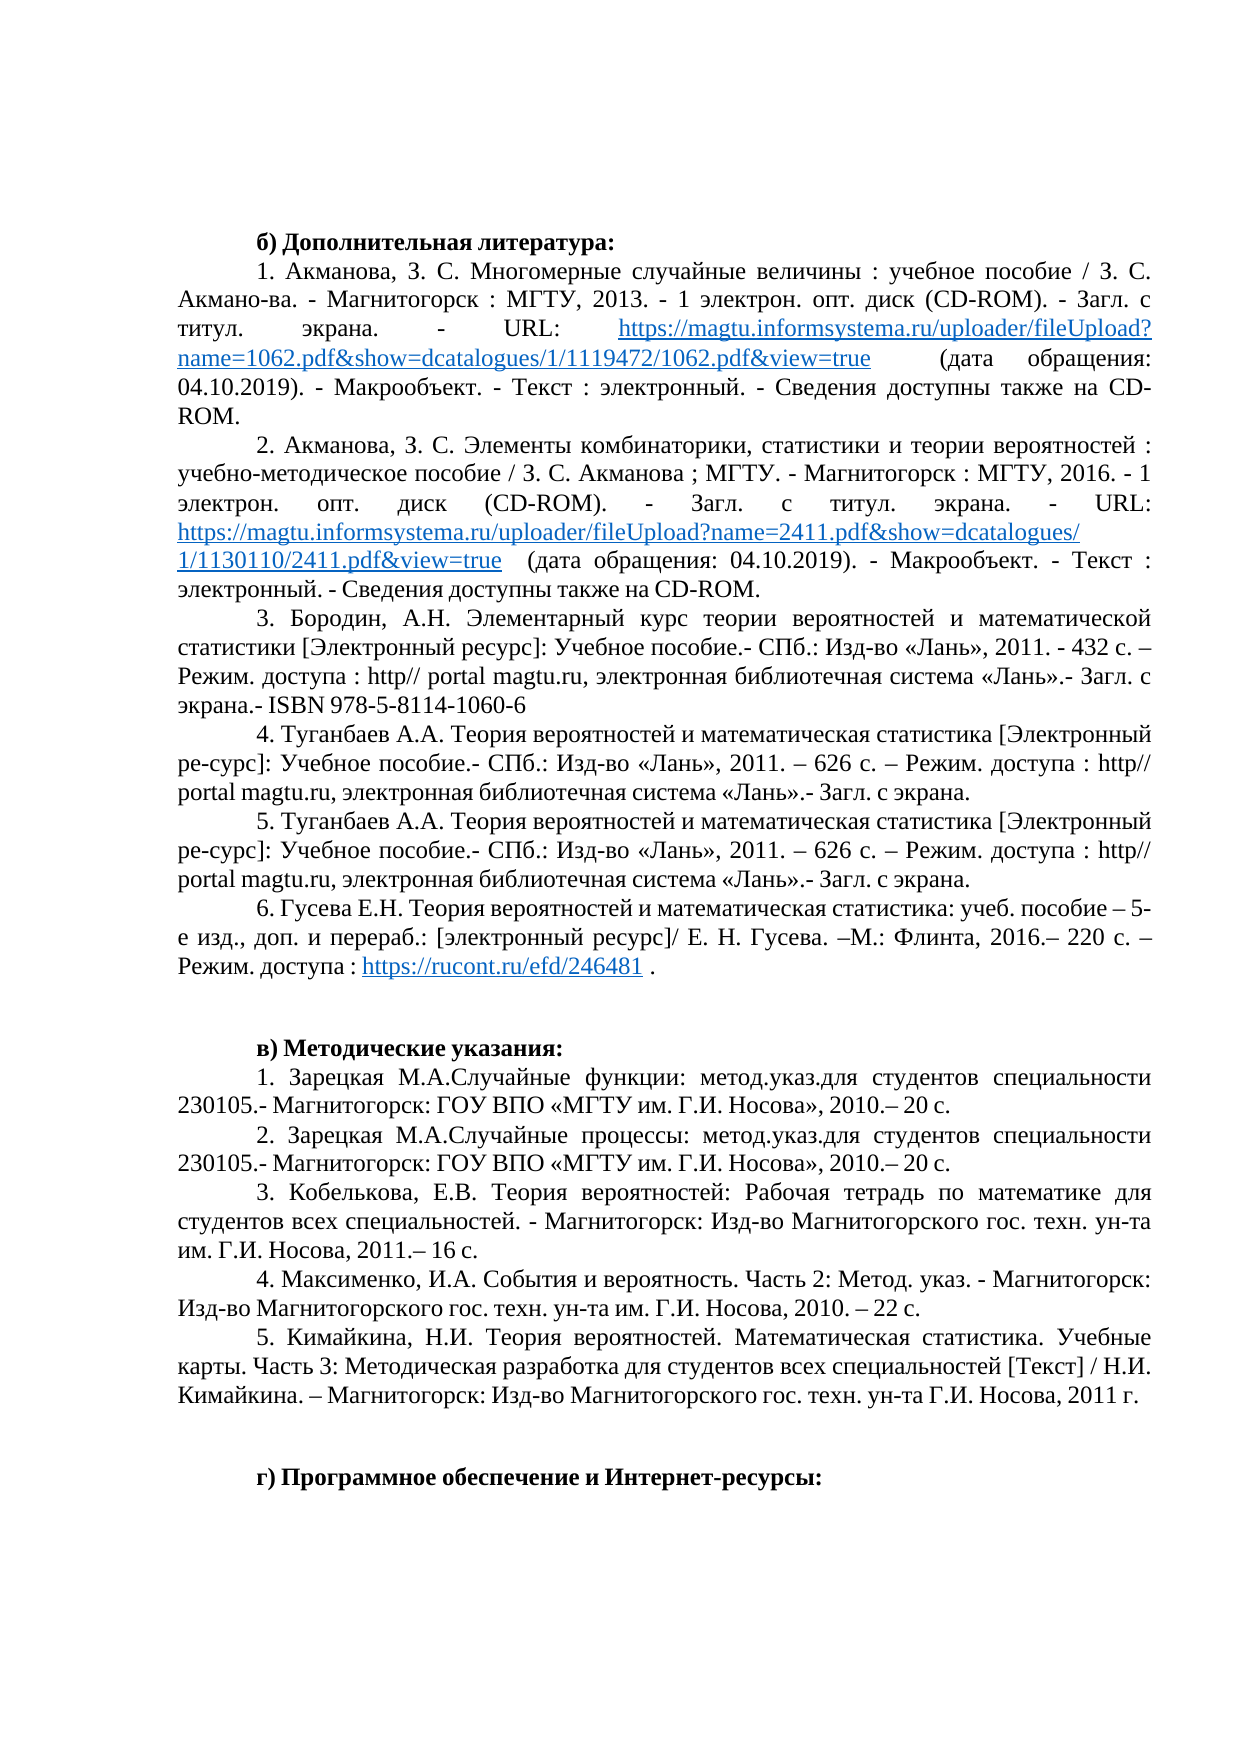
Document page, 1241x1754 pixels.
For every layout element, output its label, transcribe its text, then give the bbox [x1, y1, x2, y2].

text 2. Акманова, З. С. Элементы комбинаторики, статистики и теории вероятностей : учебно-методическое пособие / З. С. Акманова ; МГТУ. - Магнитогорск : МГТУ, 2016. - 1 электрон. опт. диск (CD-ROM). - Загл. с титул. экрана. - URL: https://magtu.informsystema.ru/uploader/fileUpload?name=2411.pdf&show=dcatalogues/1/1130110/2411.pdf&view=true (дата обращения: 04.10.2019). - Макрообъект. - Текст : электронный. - Сведения доступны также на CD-ROM. [177, 430, 1152, 603]
text 1. Зарецкая М.А.Случайные функции: метод.указ.для студентов специальности 230105.- Магнитогорск: ГОУ ВПО «МГТУ им. Г.И. Носова», 2010.– 20 с. [177, 1062, 1152, 1120]
text 3. Кобелькова, Е.В. Теория вероятностей: Рабочая тетрадь по математике для студентов всех специальностей. - Магнитогорск: Изд-во Магнитогорского гос. техн. ун-та им. Г.И. Носова, 2011.– 16 с. [177, 1177, 1152, 1264]
text г) Программное обеспечение и Интернет-ресурсы: [177, 1462, 1152, 1491]
text 5. Туганбаев А.А. Теория вероятностей и математическая статистика [Электронный ре-сурс]: Учебное пособие.- СПб.: Изд-во «Лань», 2011. – 626 с. – Режим. доступа : http// portal magtu.ru, электронная библиотечная система «Лань».- Загл. с экрана. [177, 806, 1152, 893]
text 2. Зарецкая М.А.Случайные процессы: метод.указ.для студентов специальности 230105.- Магнитогорск: ГОУ ВПО «МГТУ им. Г.И. Носова», 2010.– 20 с. [177, 1120, 1152, 1177]
text в) Методические указания: [177, 1033, 1152, 1062]
text 3. Бородин, А.Н. Элементарный курс теории вероятностей и математической статистики [Электронный ресурс]: Учебное пособие.- СПб.: Изд-во «Лань», 2011. - 432 с. – Режим. доступа : http// portal magtu.ru, электронная библиотечная система «Лань».- Загл. с экрана.- ISBN 978-5-8114-1060-6 [177, 603, 1152, 719]
text 4. Максименко, И.А. События и вероятность. Часть 2: Метод. указ. - Магнитогорск: Изд-во Магнитогорского гос. техн. ун-та им. Г.И. Носова, 2010. – 22 с. [177, 1264, 1152, 1322]
text 4. Туганбаев А.А. Теория вероятностей и математическая статистика [Электронный ре-сурс]: Учебное пособие.- СПб.: Изд-во «Лань», 2011. – 626 с. – Режим. доступа : http// portal magtu.ru, электронная библиотечная система «Лань».- Загл. с экрана. [177, 719, 1152, 806]
text б) Дополнительная литература: [177, 227, 1152, 256]
text 6. Гусева Е.Н. Теория вероятностей и математическая статистика: учеб. пособие – 5-е изд., доп. и перераб.: [электронный ресурс]/ Е. Н. Гусева. –М.: Флинта, 2016.– 220 с. – Режим. доступа : https://rucont.ru/efd/246481 . [177, 893, 1152, 980]
text 1. Акманова, З. С. Многомерные случайные величины : учебное пособие / З. С. Акмано-ва. - Магнитогорск : МГТУ, 2013. - 1 электрон. опт. диск (CD-ROM). - Загл. с титул. экрана. - URL: https://magtu.informsystema.ru/uploader/fileUpload?name=1062.pdf&show=dcatalogues/1/1119472/1062.pdf&view=true (дата обращения: 04.10.2019). - Макрообъект. - Текст : электронный. - Сведения доступны также на CD-ROM. [177, 256, 1152, 430]
text 5. Кимайкина, Н.И. Теория вероятностей. Математическая статистика. Учебные карты. Часть 3: Методическая разработка для студентов всех специальностей [Текст] / Н.И. Кимайкина. – Магнитогорск: Изд-во Магнитогорского гос. техн. ун-та Г.И. Носова, 2011 г. [177, 1322, 1152, 1409]
